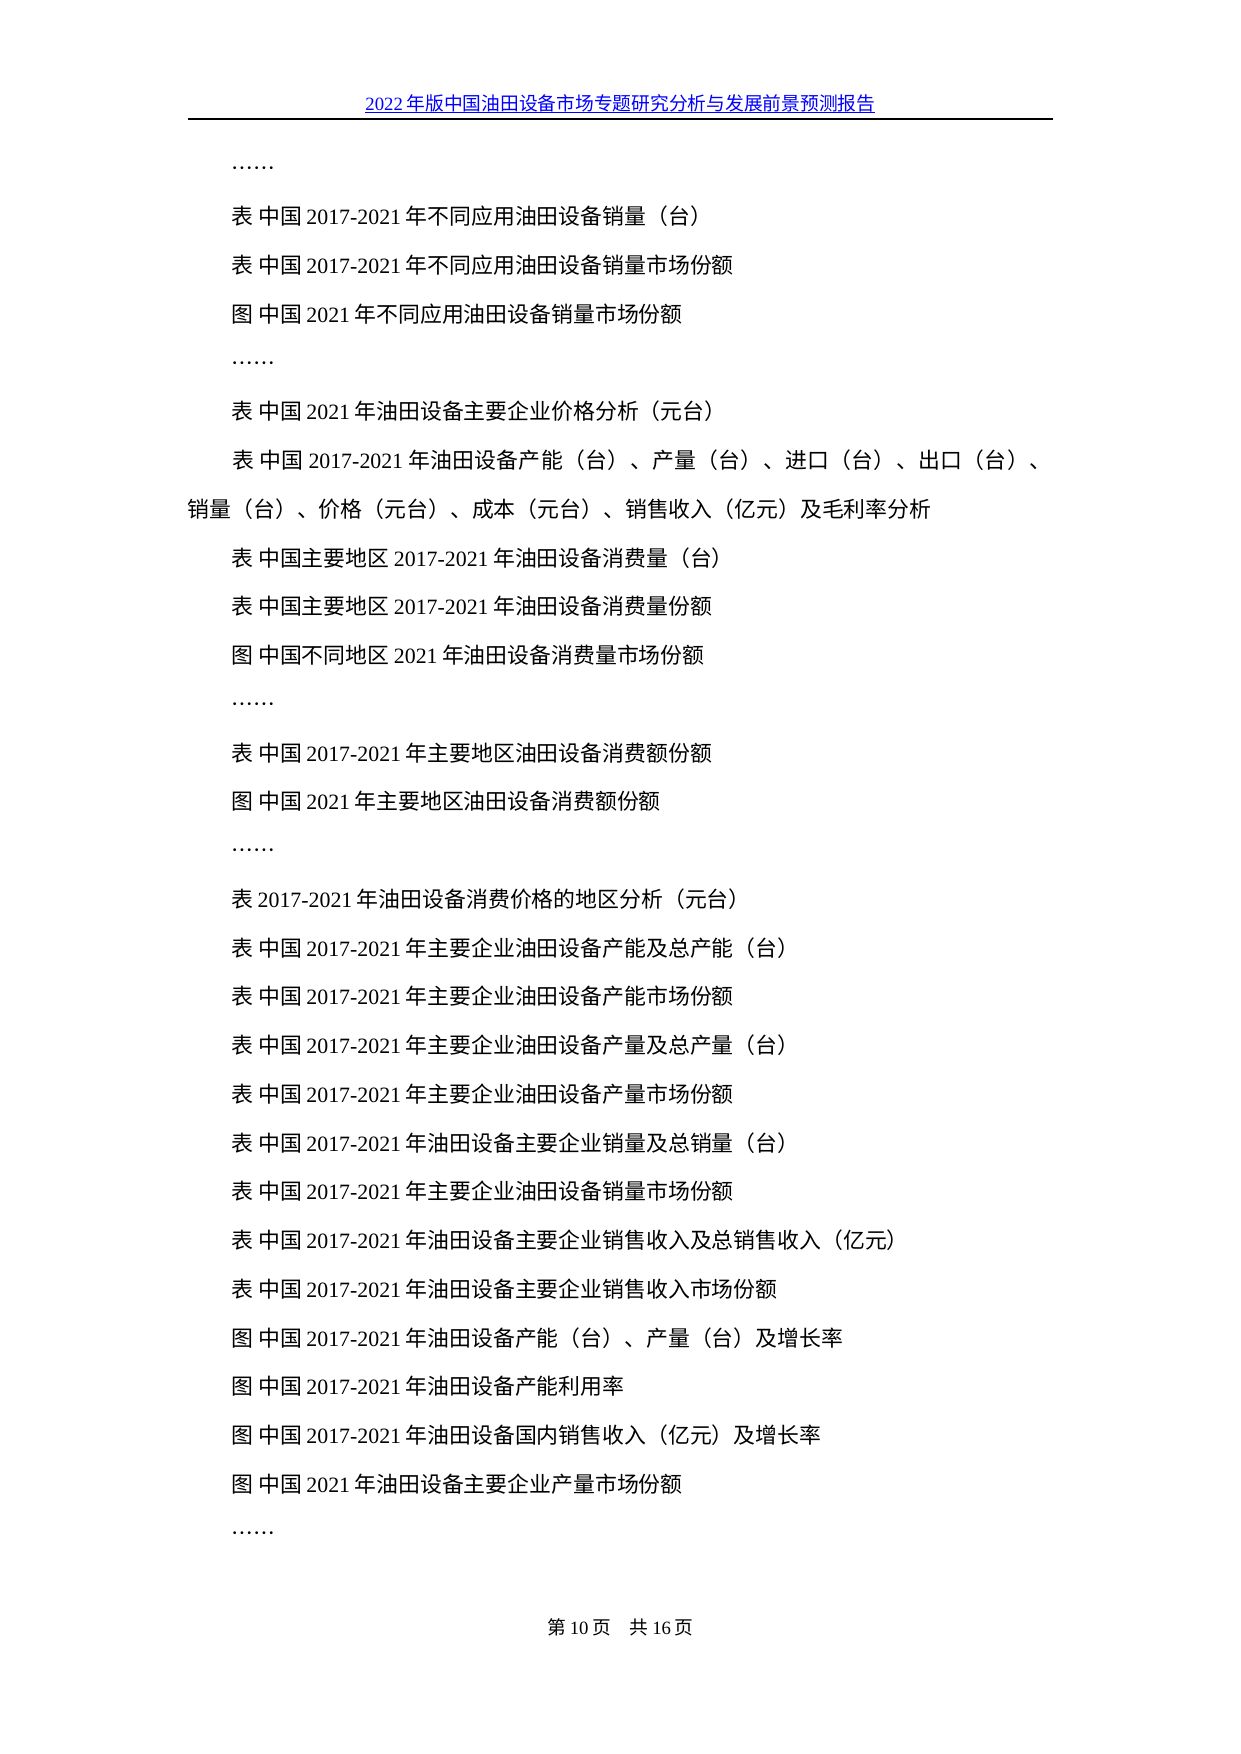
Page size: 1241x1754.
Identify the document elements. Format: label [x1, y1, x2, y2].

text [187, 150, 1053, 1548]
